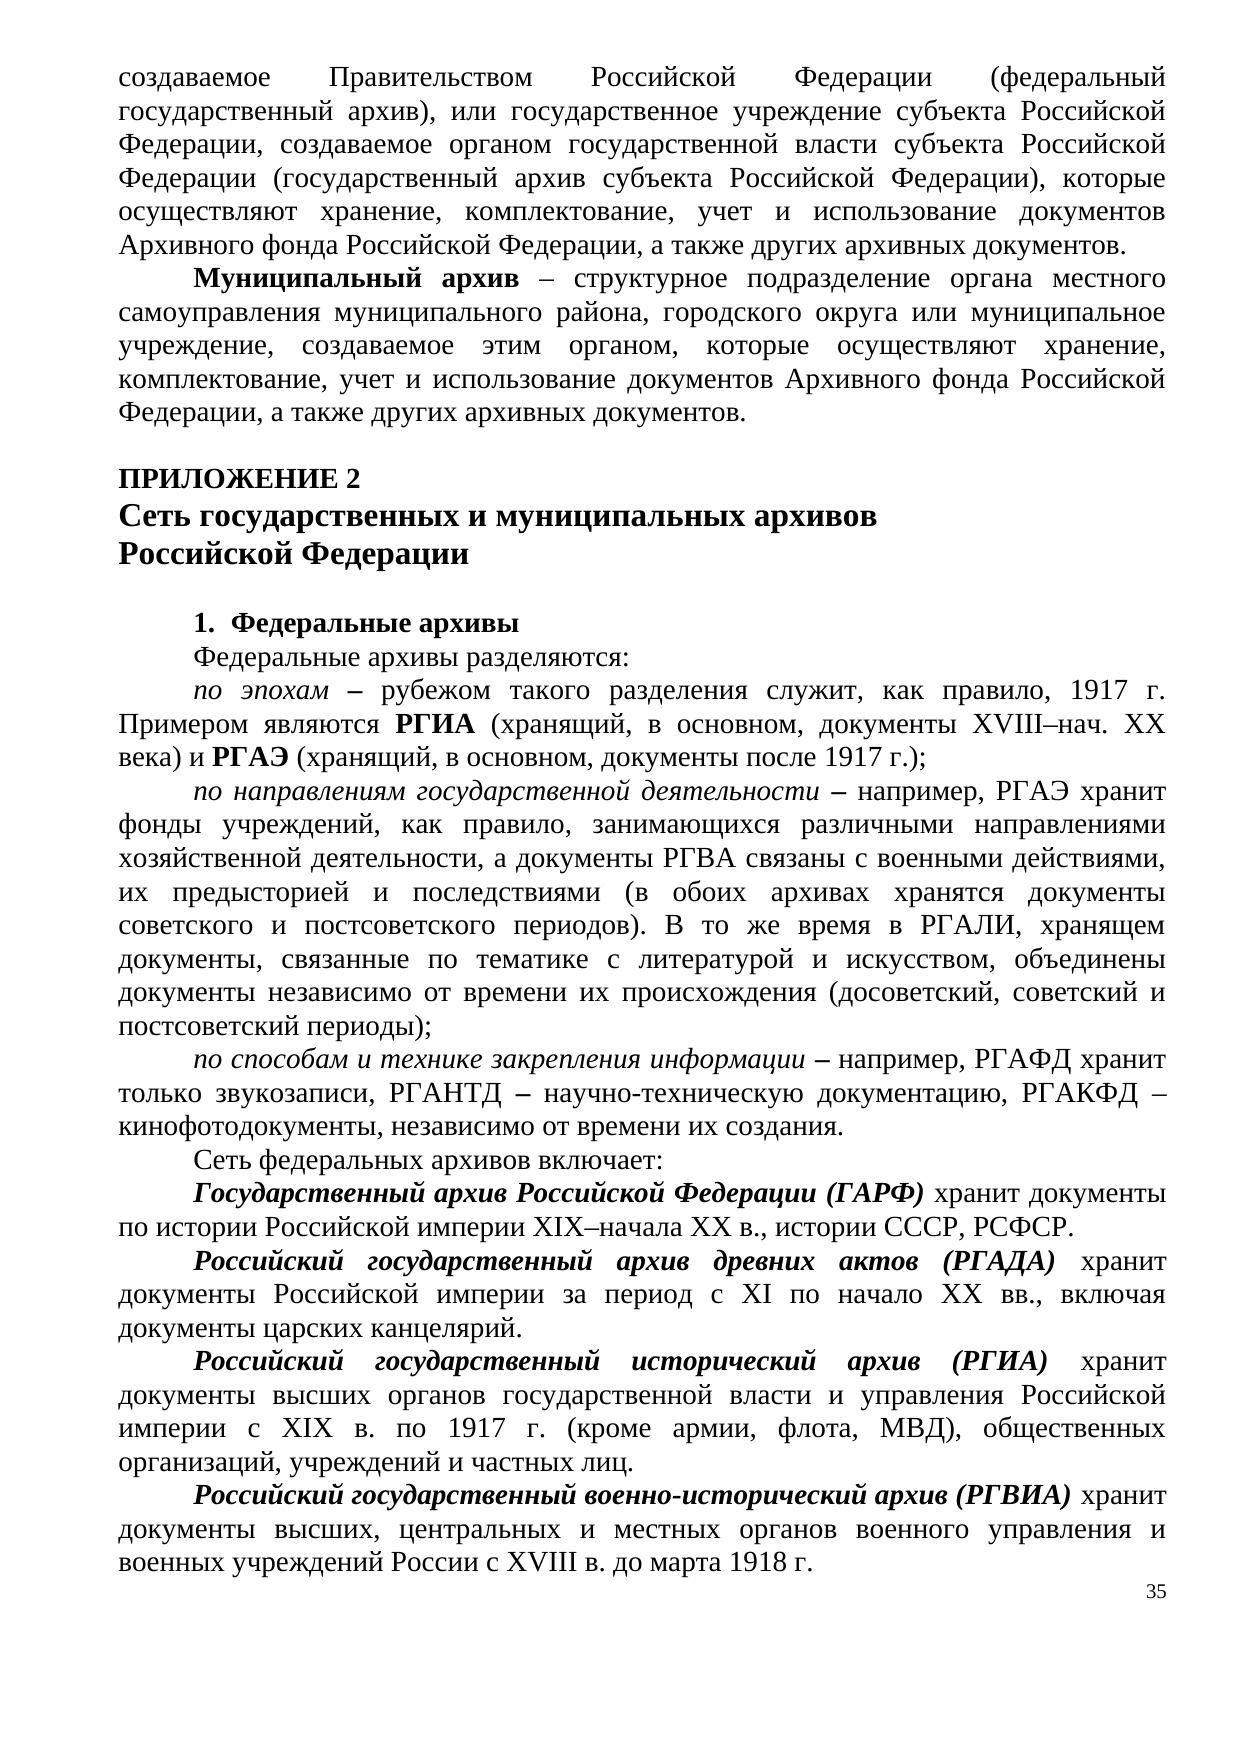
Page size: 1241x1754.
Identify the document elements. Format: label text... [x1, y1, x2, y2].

list Федеральные архивы [193, 605, 1167, 639]
text Муниципальный архив – структурное подразделение органа местного самоуправления муниципального района, городского округа или муниципальное учреждение, создаваемое этим органом, которые осуществляют хранение, комплектование, учет и использование документов Архивного фонда Российской Федерации, а также других архивных документов. [118, 260, 1167, 428]
text Российский государственный военно-исторический архив (РГВИА) хранит документы высших, центральных и местных органов военного управления и военных учреждений России с XVIII в. до марта 1918 г. [118, 1477, 1167, 1578]
text Российский государственный исторический архив (РГИА) хранит документы высших органов государственной власти и управления Российской империи с XIX в. по 1917 г. (кроме армии, флота, МВД), общественных организаций, учреждений и частных лиц. [118, 1343, 1167, 1477]
text Сеть федеральных архивов включает: [118, 1142, 1167, 1176]
text Федеральные архивы разделяются: [193, 639, 1167, 672]
text Российской Федерации [118, 533, 1167, 572]
text Сеть государственных и муниципальных архивов [118, 495, 1167, 533]
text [118, 59, 1167, 260]
text Государственный архив Российской Федерации (ГАРФ) хранит документы по истории Российской империи XIX–начала XX в., истории СССР, РСФСР. [118, 1176, 1167, 1243]
text по способам и технике закрепления информации – например, РГАФД хранит только звукозаписи, РГАНТД – научно-техническую документацию, РГАКФД – кинофотодокументы, независимо от времени их создания. [118, 1041, 1167, 1142]
text по направлениям государственной деятельности – например, РГАЭ хранит фонды учреждений, как правило, занимающихся различными направлениями хозяйственной деятельности, а документы РГВА связаны с военными действиями, их предысторией и последствиями (в обоих архивах хранятся документы советского и постсоветского периодов). В то же время в РГАЛИ, хранящем документы, связанные по тематике с литературой и искусством, объединены документы независимо от времени их происхождения (досоветский, советский и постсоветский периоды); [118, 773, 1167, 1041]
text по эпохам – рубежом такого разделения служит, как правило, 1917 г. Примером являются РГИА (хранящий, в основном, документы XVIII–нач. XX века) и РГАЭ (хранящий, в основном, документы после 1917 г.); [118, 672, 1167, 773]
text ПРИЛОЖЕНИЕ 2 [118, 462, 1167, 495]
text Российский государственный архив древних актов (РГАДА) хранит документы Российской империи за период с XI по начало XX вв., включая документы царских канцелярий. [118, 1243, 1167, 1343]
